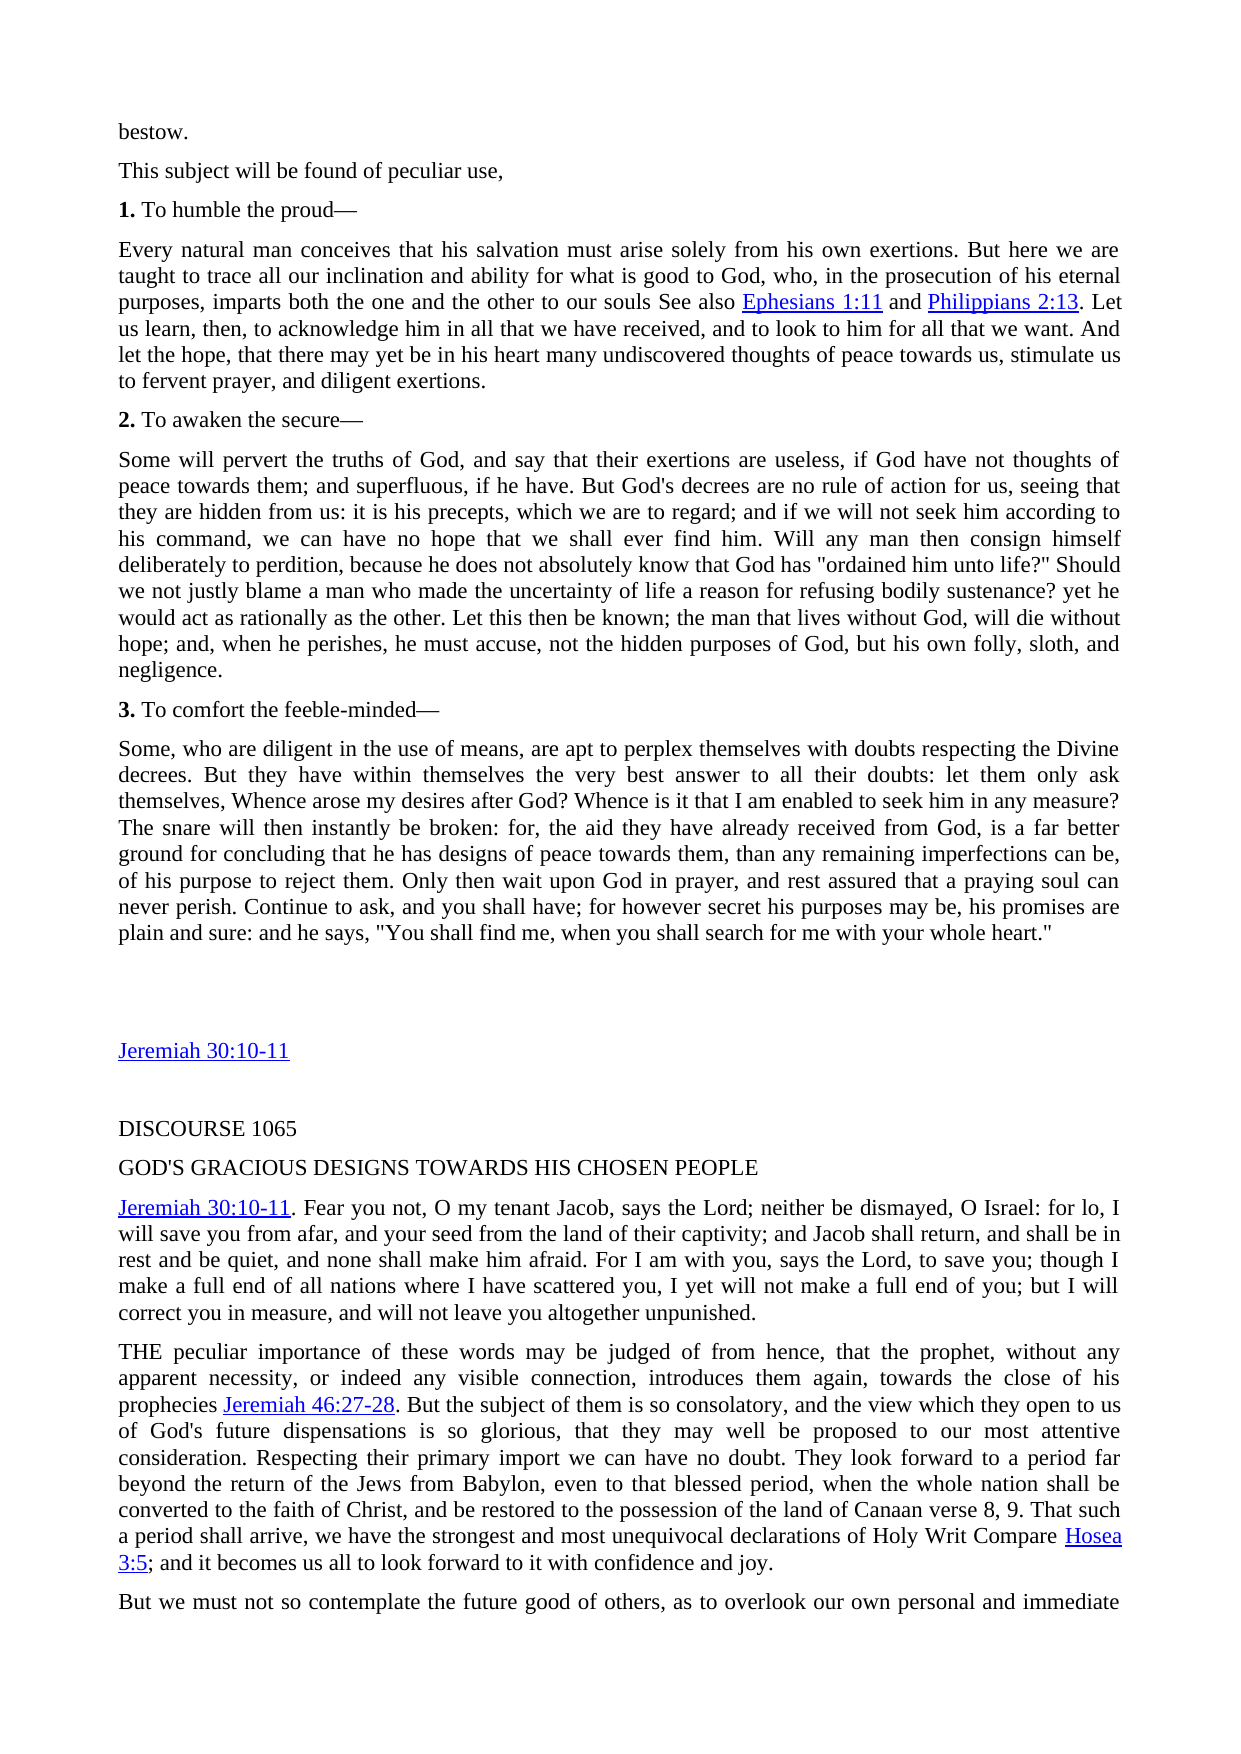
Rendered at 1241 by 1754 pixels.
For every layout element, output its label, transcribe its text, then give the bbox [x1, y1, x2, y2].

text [118, 118, 1122, 144]
text THE peculiar importance of these words may be judged of from hence, that the prophet, without any apparent necessity, or indeed any visible connection, introduces them again, towards the close of his prophecies Jeremiah 46:27-28. But the subject of them is so consolatory, and the view which they open to us of God's future dispensations is so glorious, that they may well be proposed to our most attentive consideration. Respecting their primary import we can have no doubt. They look forward to a period far beyond the return of the Jews from Babylon, even to that blessed period, when the whole nation shall be converted to the faith of Christ, and be restored to the possession of the land of Canaan verse 8, 9. That such a period shall arrive, we have the strongest and most unequivocal declarations of Holy Writ Compare Hosea 3:5; and it becomes us all to look forward to it with confidence and joy. [118, 1338, 1122, 1575]
text GOD'S GRACIOUS DESIGNS TOWARDS HIS CHOSEN PEOPLE [118, 1154, 1122, 1181]
text 3. To comfort the feeble-minded— [118, 696, 1122, 722]
text Every natural man conceives that his salvation must arise solely from his own exertions. But here we are taught to trace all our inclination and ability for what is good to God, who, in the prosecution of his eternal purposes, imparts both the one and the other to our souls See also Ephesians 1:11 and Philippians 2:13. Let us learn, then, to acknowledge him in all that we have received, and to look to him for all that we want. And let the hope, that there may yet be in his heart many undiscovered thoughts of peace towards us, stimulate us to fervent prayer, and diligent exertions. [118, 236, 1122, 394]
text 1. To humble the proud— [118, 196, 1122, 223]
text Jeremiah 30:10-11. Fear you not, O my tenant Jacob, says the Lord; neither be dismayed, O Israel: for lo, I will save you from afar, and your seed from the land of their captivity; and Jacob shall return, and shall be in rest and be quiet, and none shall make him afraid. For I am with you, says the Lord, to save you; though I make a full end of all nations where I have scattered you, I yet will not make a full end of you; but I will correct you in measure, and will not leave you altogether unpunished. [118, 1193, 1122, 1325]
text Some, who are diligent in the use of means, are apt to perplex themselves with doubts respecting the Divine decrees. But they have within themselves the very best answer to all their doubts: let them only ask themselves, Whence arose my desires after God? Whence is it that I am enabled to seek him in any measure? The snare will then instantly be broken: for, the aid they have already received from God, is a far better ground for concluding that he has designs of peace towards them, than any remaining imperfections can be, of his purpose to reject them. Only then wait upon God in prayer, and rest assured that a praying soul can never perish. Continue to ask, and you shall have; for however secret his purposes may be, his promises are plain and sure: and he says, "You shall find me, when you shall search for me with your whole heart." [118, 735, 1122, 946]
text 2. To awaken the secure— [118, 407, 1122, 433]
text DISCOURSE 1065 [118, 1115, 1122, 1142]
text This subject will be found of peculiar use, [118, 157, 1122, 184]
text Jeremiah 30:10-11 [118, 1037, 1122, 1063]
text Some will pervert the truths of God, and say that their exertions are useless, if God have not thoughts of peace towards them; and superfluous, if he have. But God's decrees are no rule of action for us, seeing that they are hidden from us: it is his precepts, which we are to regard; and if we will not seek him according to his command, we can have no hope that we shall ever find him. Will any man then consign himself deliberately to perdition, because he does not absolutely know that God has "ordained him unto life?" Should we not justly blame a man who made the uncertainty of life a reason for refusing bodily sustenance? yet he would act as rationally as the other. Let this then be known; the man that lives without God, will die without hope; and, when he perishes, he must accuse, not the hidden purposes of God, but his own folly, sloth, and negligence. [118, 446, 1122, 683]
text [118, 1588, 1122, 1614]
